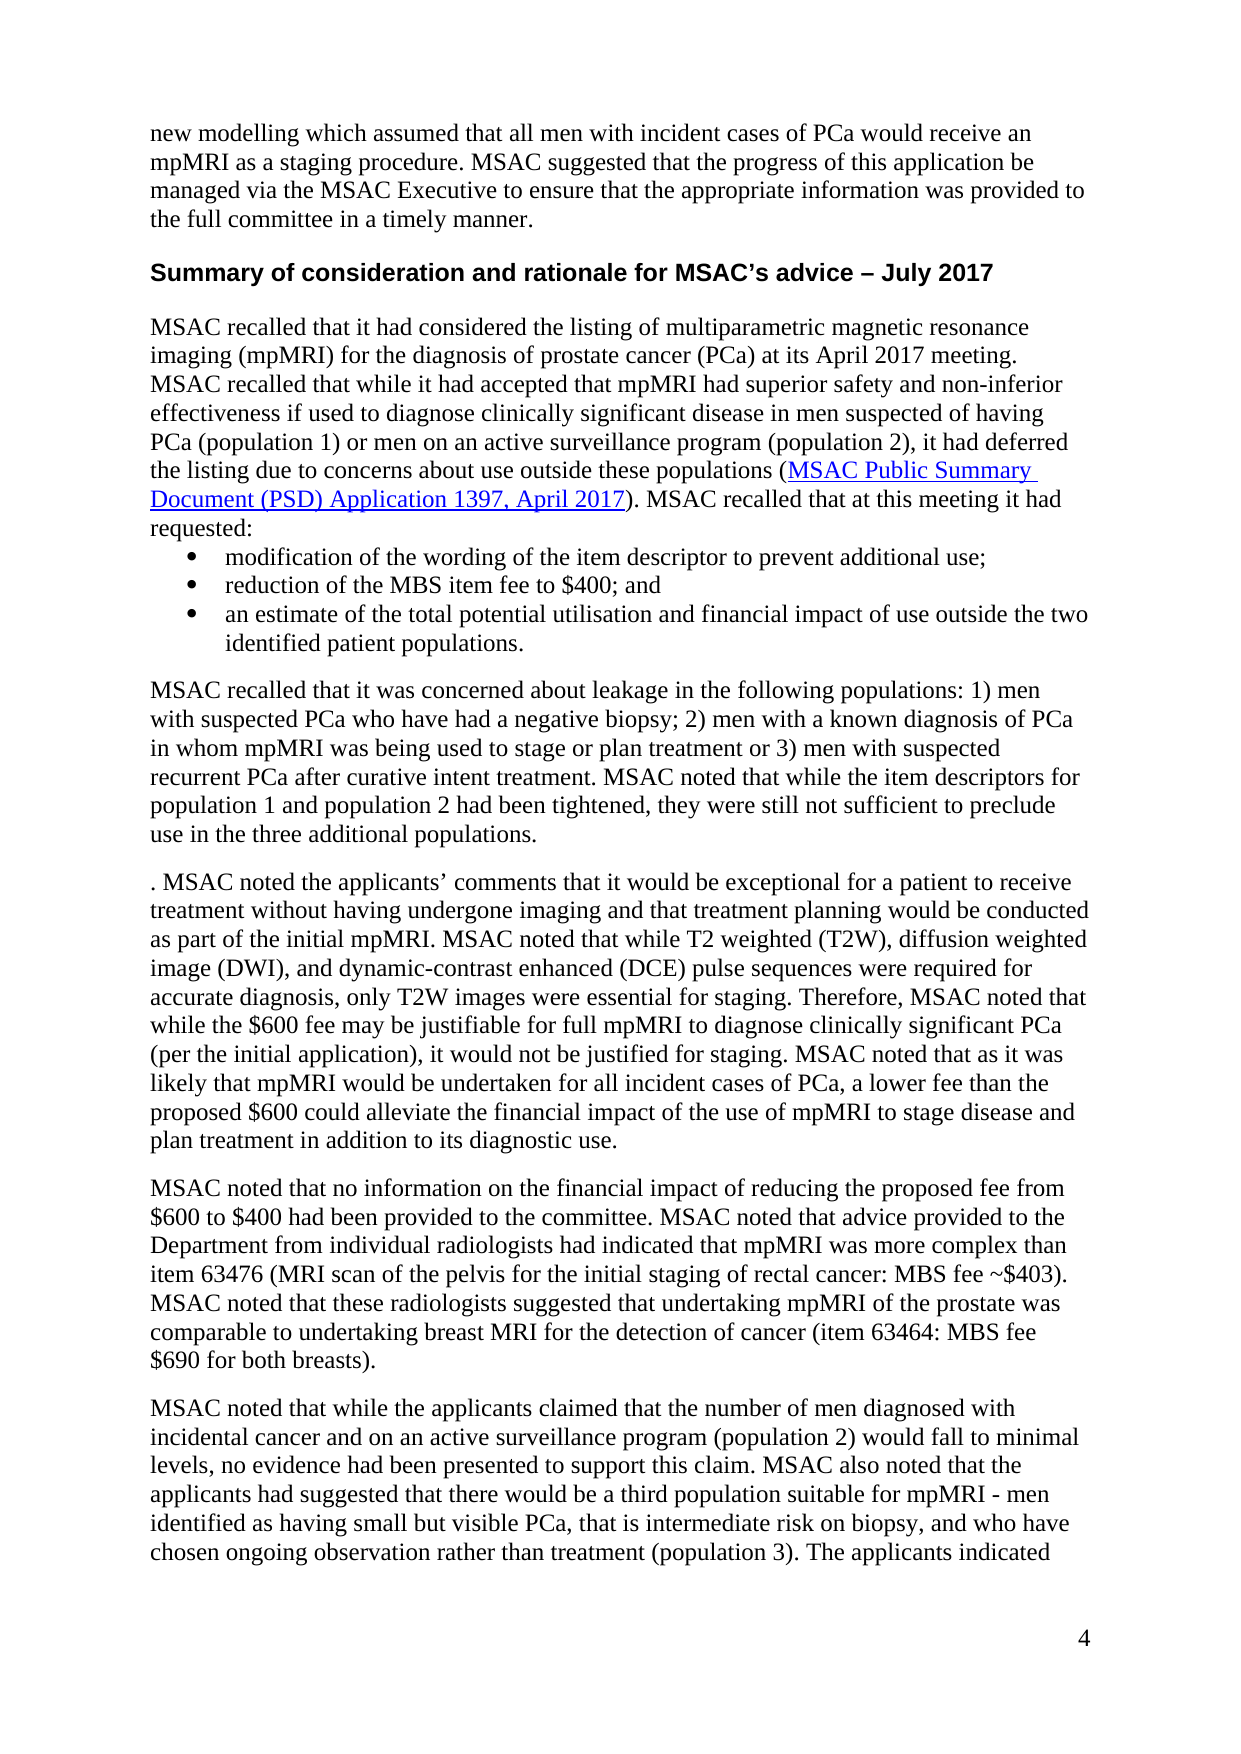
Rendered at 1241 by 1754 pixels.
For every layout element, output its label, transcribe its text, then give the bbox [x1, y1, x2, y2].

list modification of the wording of the item descriptor to prevent additional use; [187, 542, 1090, 571]
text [150, 118, 1090, 233]
text MSAC recalled that it had considered the listing of multiparametric magnetic resonance imaging (mpMRI) for the diagnosis of prostate cancer (PCa) at its April 2017 meeting. MSAC recalled that while it had accepted that mpMRI had superior safety and non-inferior effectiveness if used to diagnose clinically significant disease in men suspected of having PCa (population 1) or men on an active surveillance program (population 2), it had deferred the listing due to concerns about use outside these populations (MSAC Public Summary Document (PSD) Application 1397, April 2017). MSAC recalled that at this meeting it had requested: [150, 312, 1090, 542]
subtitle Summary of consideration and rationale for MSAC’s advice – July 2017 [150, 258, 1090, 287]
text MSAC noted that no information on the financial impact of reducing the proposed fee from $600 to $400 had been provided to the committee. MSAC noted that advice provided to the Department from individual radiologists had indicated that mpMRI was more complex than item 63476 (MRI scan of the pelvis for the initial staging of rectal cancer: MBS fee ~$403). MSAC noted that these radiologists suggested that undertaking mpMRI of the prostate was comparable to undertaking breast MRI for the detection of cancer (item 63464: MBS fee $690 for both breasts). [150, 1173, 1090, 1374]
list an estimate of the total potential utilisation and financial impact of use outside the two identified patient populations. [187, 599, 1090, 657]
text . MSAC noted the applicants’ comments that it would be exceptional for a patient to receive treatment without having undergone imaging and that treatment planning would be conducted as part of the initial mpMRI. MSAC noted that while T2 weighted (T2W), diffusion weighted image (DWI), and dynamic-contrast enhanced (DCE) pulse sequences were required for accurate diagnosis, only T2W images were essential for staging. Therefore, MSAC noted that while the $600 fee may be justifiable for full mpMRI to diagnose clinically significant PCa (per the initial application), it would not be justified for staging. MSAC noted that as it was likely that mpMRI would be undertaken for all incident cases of PCa, a lower fee than the proposed $600 could alleviate the financial impact of the use of mpMRI to stage disease and plan treatment in addition to its diagnostic use. [150, 867, 1090, 1154]
list reduction of the MBS item fee to $400; and [187, 571, 1090, 599]
text MSAC recalled that it was concerned about leakage in the following populations: 1) men with suspected PCa who have had a negative biopsy; 2) men with a known diagnosis of PCa in whom mpMRI was being used to stage or plan treatment or 3) men with suspected recurrent PCa after curative intent treatment. MSAC noted that while the item descriptors for population 1 and population 2 had been tightened, they were still not sufficient to preclude use in the three additional populations. [150, 676, 1090, 848]
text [150, 1393, 1090, 1566]
